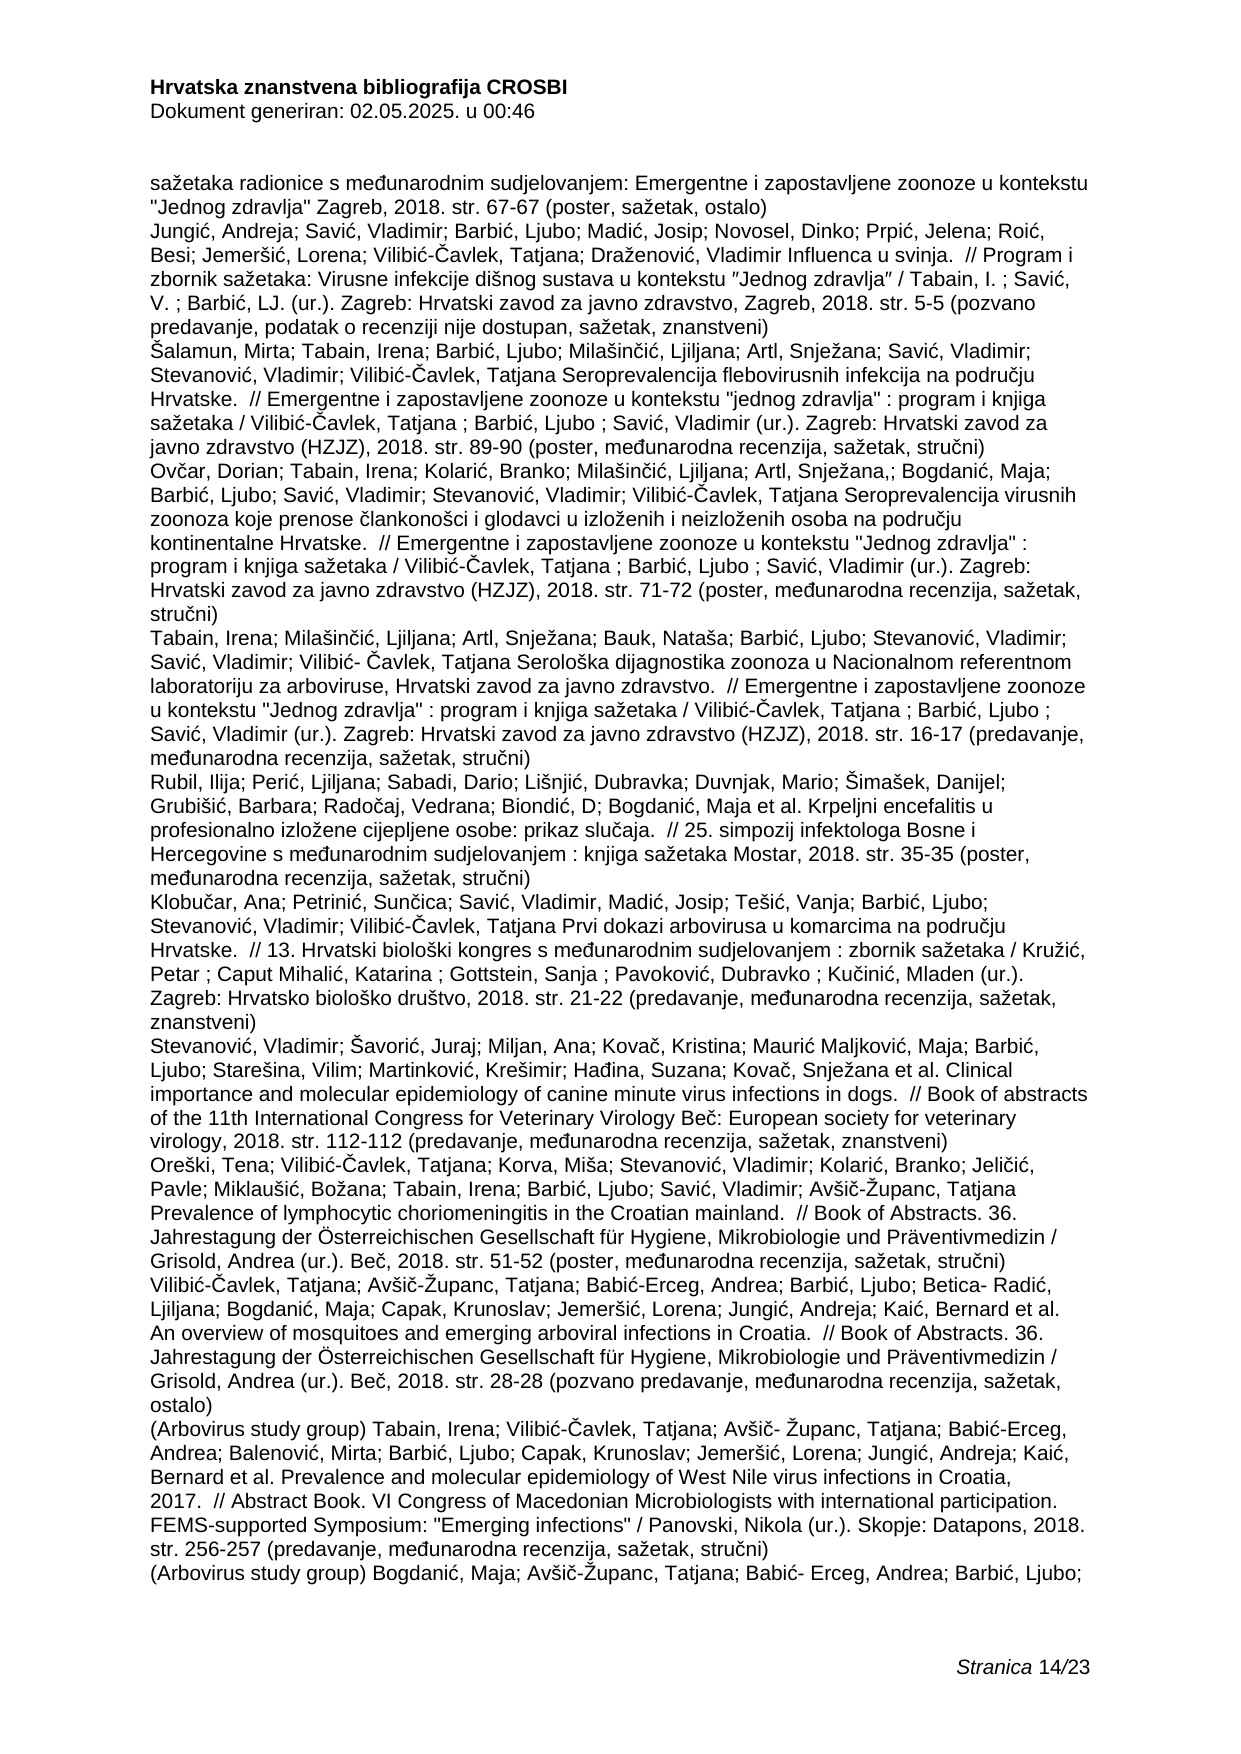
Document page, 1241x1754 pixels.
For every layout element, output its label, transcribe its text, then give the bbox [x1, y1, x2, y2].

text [150, 171, 1090, 219]
text Tabain, Irena; Milašinčić, Ljiljana; Artl, Snježana; Bauk, Nataša; Barbić, Ljubo; Stevanović, Vladimir; Savić, Vladimir; Vilibić- Čavlek, Tatjana [150, 626, 1090, 770]
text Vilibić-Čavlek, Tatjana; Avšič-Županc, Tatjana; Babić-Erceg, Andrea; Barbić, Ljubo; Betica- Radić, Ljiljana; Bogdanić, Maja; Capak, Krunoslav; Jemeršić, Lorena; Jungić, Andreja; Kaić, Bernard et al. [150, 1273, 1090, 1417]
text Oreški, Tena; Vilibić-Čavlek, Tatjana; Korva, Miša; Stevanović, Vladimir; Kolarić, Branko; Jeličić, Pavle; Miklaušić, Božana; Tabain, Irena; Barbić, Ljubo; Savić, Vladimir; Avšič-Županc, Tatjana [150, 1153, 1090, 1273]
text Klobučar, Ana; Petrinić, Sunčica; Savić, Vladimir, Madić, Josip; Tešić, Vanja; Barbić, Ljubo; Stevanović, Vladimir; Vilibić-Čavlek, Tatjana [150, 890, 1090, 1033]
text Rubil, Ilija; Perić, Ljiljana; Sabadi, Dario; Lišnjić, Dubravka; Duvnjak, Mario; Šimašek, Danijel; Grubišić, Barbara; Radočaj, Vedrana; Biondić, D; Bogdanić, Maja et al. [150, 770, 1090, 890]
text Jungić, Andreja; Savić, Vladimir; Barbić, Ljubo; Madić, Josip; Novosel, Dinko; Prpić, Jelena; Roić, Besi; Jemeršić, Lorena; Vilibić-Čavlek, Tatjana; Draženović, Vladimir [150, 219, 1090, 339]
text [150, 1561, 1090, 1584]
text Stevanović, Vladimir; Šavorić, Juraj; Miljan, Ana; Kovač, Kristina; Maurić Maljković, Maja; Barbić, Ljubo; Starešina, Vilim; Martinković, Krešimir; Hađina, Suzana; Kovač, Snježana et al. [150, 1033, 1090, 1153]
text Šalamun, Mirta; Tabain, Irena; Barbić, Ljubo; Milašinčić, Ljiljana; Artl, Snježana; Savić, Vladimir; Stevanović, Vladimir; Vilibić-Čavlek, Tatjana [150, 339, 1090, 458]
text (Arbovirus study group) Tabain, Irena; Vilibić-Čavlek, Tatjana; Avšič- Županc, Tatjana; Babić-Erceg, Andrea; Balenović, Mirta; Barbić, Ljubo; Capak, Krunoslav; Jemeršić, Lorena; Jungić, Andreja; Kaić, Bernard et al. [150, 1417, 1090, 1561]
text Ovčar, Dorian; Tabain, Irena; Kolarić, Branko; Milašinčić, Ljiljana; Artl, Snježana,; Bogdanić, Maja; Barbić, Ljubo; Savić, Vladimir; Stevanović, Vladimir; Vilibić-Čavlek, Tatjana [150, 458, 1090, 626]
